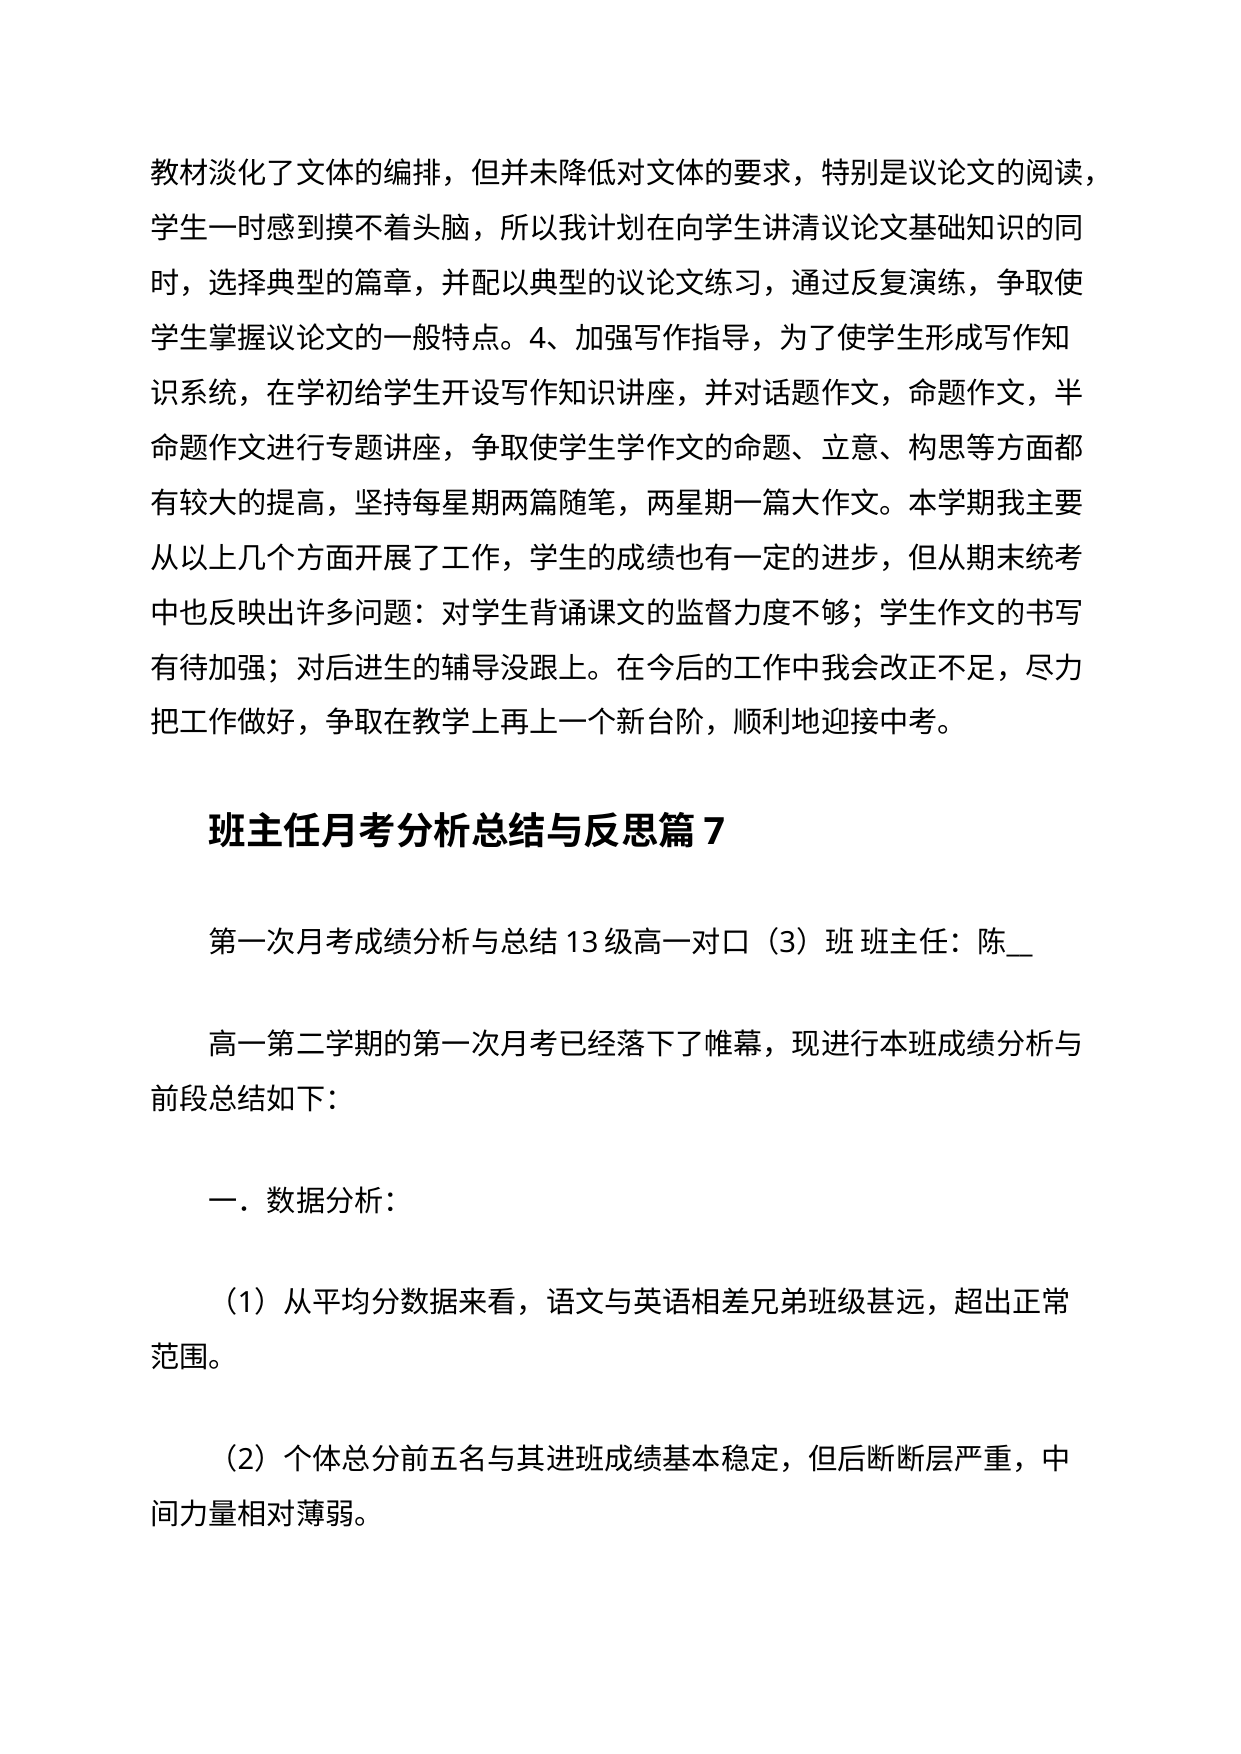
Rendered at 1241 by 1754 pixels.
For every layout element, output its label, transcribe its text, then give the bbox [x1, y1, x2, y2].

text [150, 150, 1090, 741]
text （1）从平均分数据来看，语文与英语相差兄弟班级甚远，超出正常范围。 [150, 1279, 1090, 1376]
text 高一第二学期的第一次月考已经落下了帷幕，现进行本班成绩分析与前段总结如下： [150, 1020, 1090, 1118]
text 第一次月考成绩分析与总结 13级高一对口（3）班 班主任：陈__ [150, 918, 1090, 961]
text 班主任月考分析总结与反思篇7 [150, 801, 1090, 855]
text （2）个体总分前五名与其进班成绩基本稳定，但后断断层严重，中间力量相对薄弱。 [150, 1436, 1090, 1533]
text 一．数据分析： [150, 1177, 1090, 1219]
